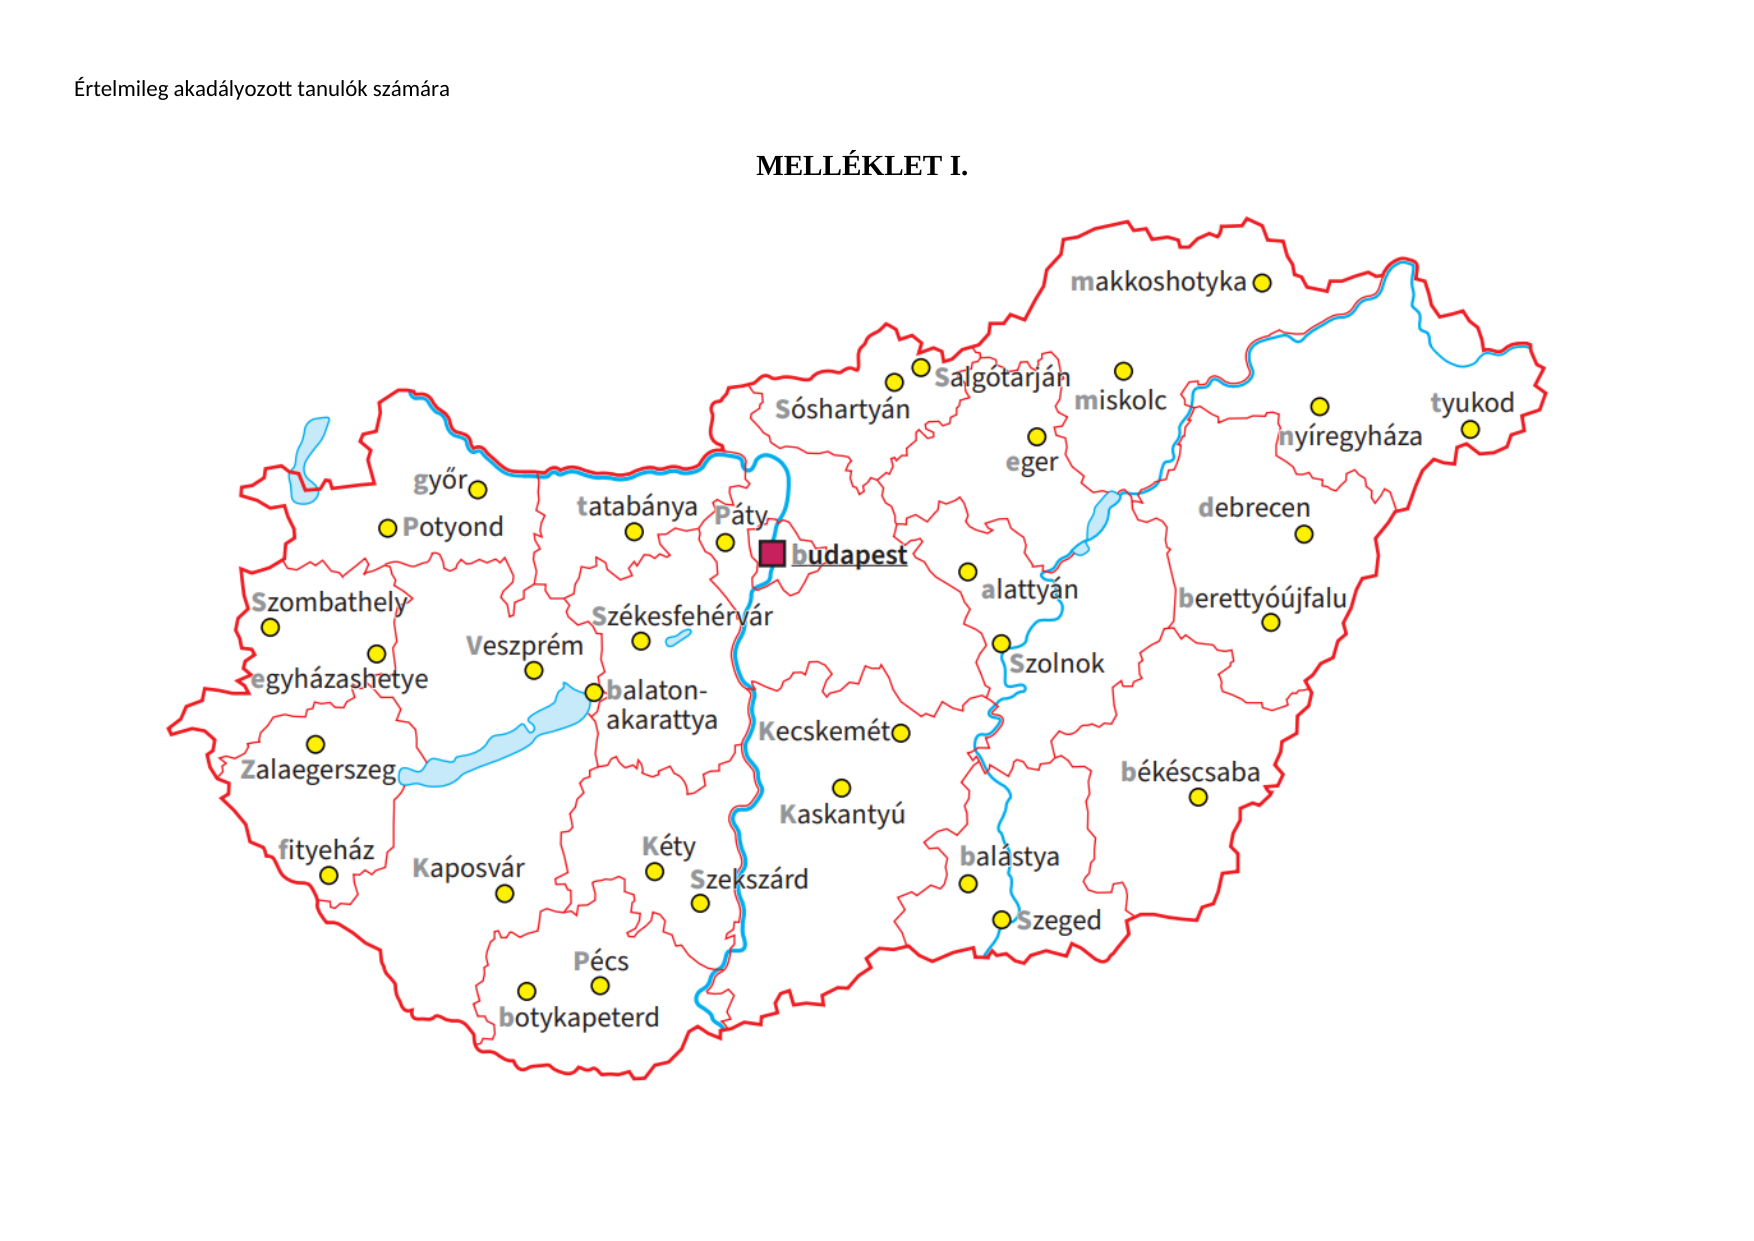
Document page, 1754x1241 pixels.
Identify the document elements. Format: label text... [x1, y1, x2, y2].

text MELLÉKLET I. [74, 148, 1651, 181]
picture [163, 207, 1562, 1087]
